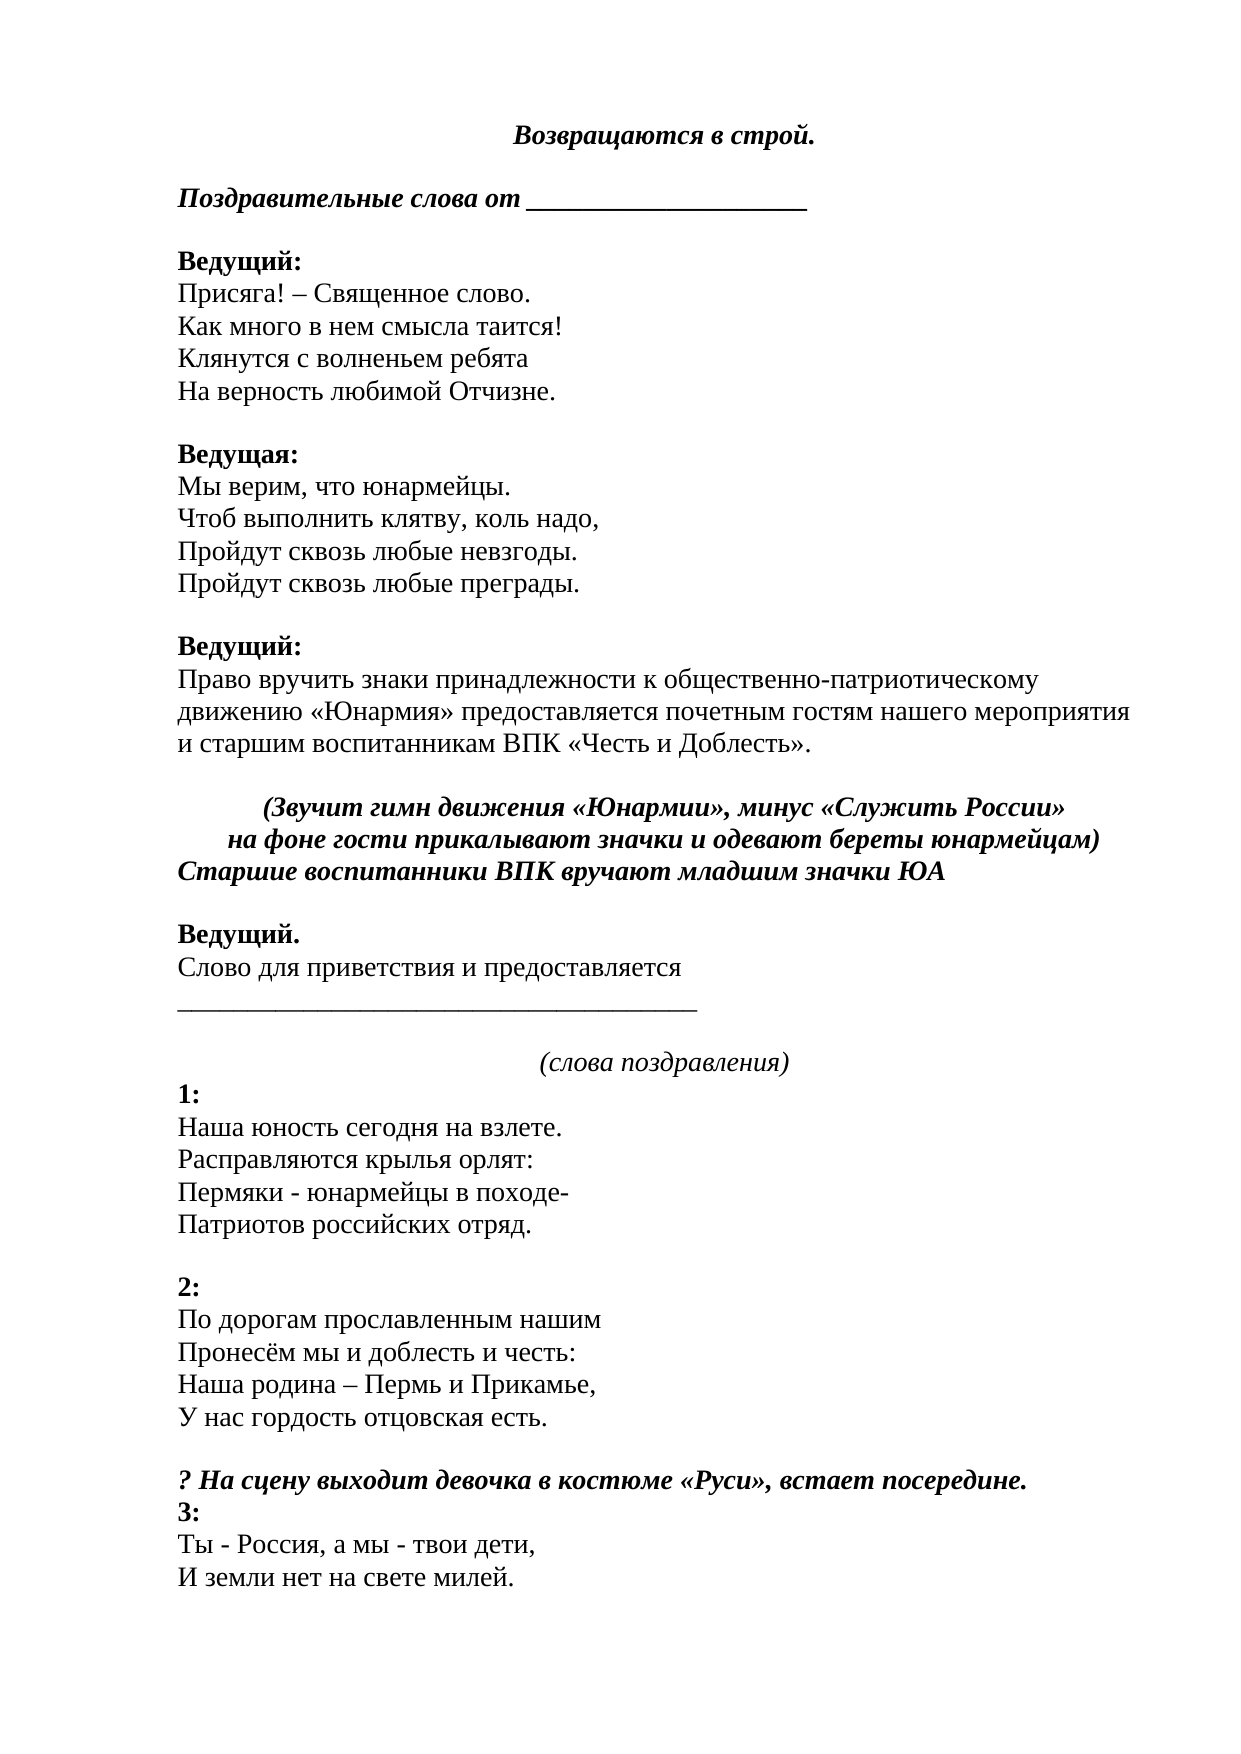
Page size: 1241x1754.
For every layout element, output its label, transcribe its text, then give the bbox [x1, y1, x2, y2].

text 1: [177, 1078, 1152, 1110]
text Наша родина – Пермь и Прикамье, [177, 1367, 1152, 1400]
text Пермяки - юнармейцы в походе- [177, 1175, 1152, 1207]
text Старшие воспитанники ВПК вручают младшим значки ЮА [177, 854, 1152, 887]
text Слово для приветствия и предоставляется _____________________________________ [177, 950, 1152, 1014]
text Патриотов российских отряд. [177, 1207, 1152, 1239]
text По дорогам прославленным нашим [177, 1303, 1152, 1335]
text Мы верим, что юнармейцы. [177, 469, 1152, 502]
text (Звучит гимн движения «Юнармии», минус «Служить России» [177, 789, 1152, 822]
text Расправляются крылья орлят: [177, 1142, 1152, 1175]
text Возвращаются в строй. [177, 118, 1152, 151]
text На верность любимой Отчизне. [177, 374, 1152, 406]
text Ведущая: [177, 437, 1152, 469]
text на фоне гости прикалывают значки и одевают береты юнармейцам) [177, 822, 1152, 854]
text Клянутся с волненьем ребята [177, 341, 1152, 374]
text Право вручить знаки принадлежности к общественно-патриотическому движению «Юнармия» предоставляется почетным гостям нашего мероприятия и старшим воспитанникам ВПК «Честь и Доблесть». [177, 662, 1152, 759]
text Ведущий: [177, 629, 1152, 662]
text Ты - Россия, а мы - твои дети, [177, 1528, 1152, 1560]
text Ведущий. [177, 917, 1152, 950]
text Присяга! – Священное слово. [177, 277, 1152, 309]
text 3: [177, 1495, 1152, 1528]
text Чтоб выполнить клятву, коль надо, [177, 502, 1152, 534]
text Пройдут сквозь любые преграды. [177, 566, 1152, 599]
text Поздравительные слова от ____________________ [177, 181, 1152, 213]
text Пронесём мы и доблесть и честь: [177, 1335, 1152, 1367]
text У нас гордость отцовская есть. [177, 1400, 1152, 1432]
text 2: [177, 1270, 1152, 1303]
text (слова поздравления) [177, 1045, 1152, 1078]
text ? На сцену выходит девочка в костюме «Руси», встает посередине. [177, 1463, 1152, 1495]
text И земли нет на свете милей. [177, 1560, 1152, 1592]
text Пройдут сквозь любые невзгоды. [177, 534, 1152, 566]
text Ведущий: [177, 244, 1152, 277]
text Наша юность сегодня на взлете. [177, 1110, 1152, 1142]
text Как много в нем смысла таится! [177, 309, 1152, 341]
